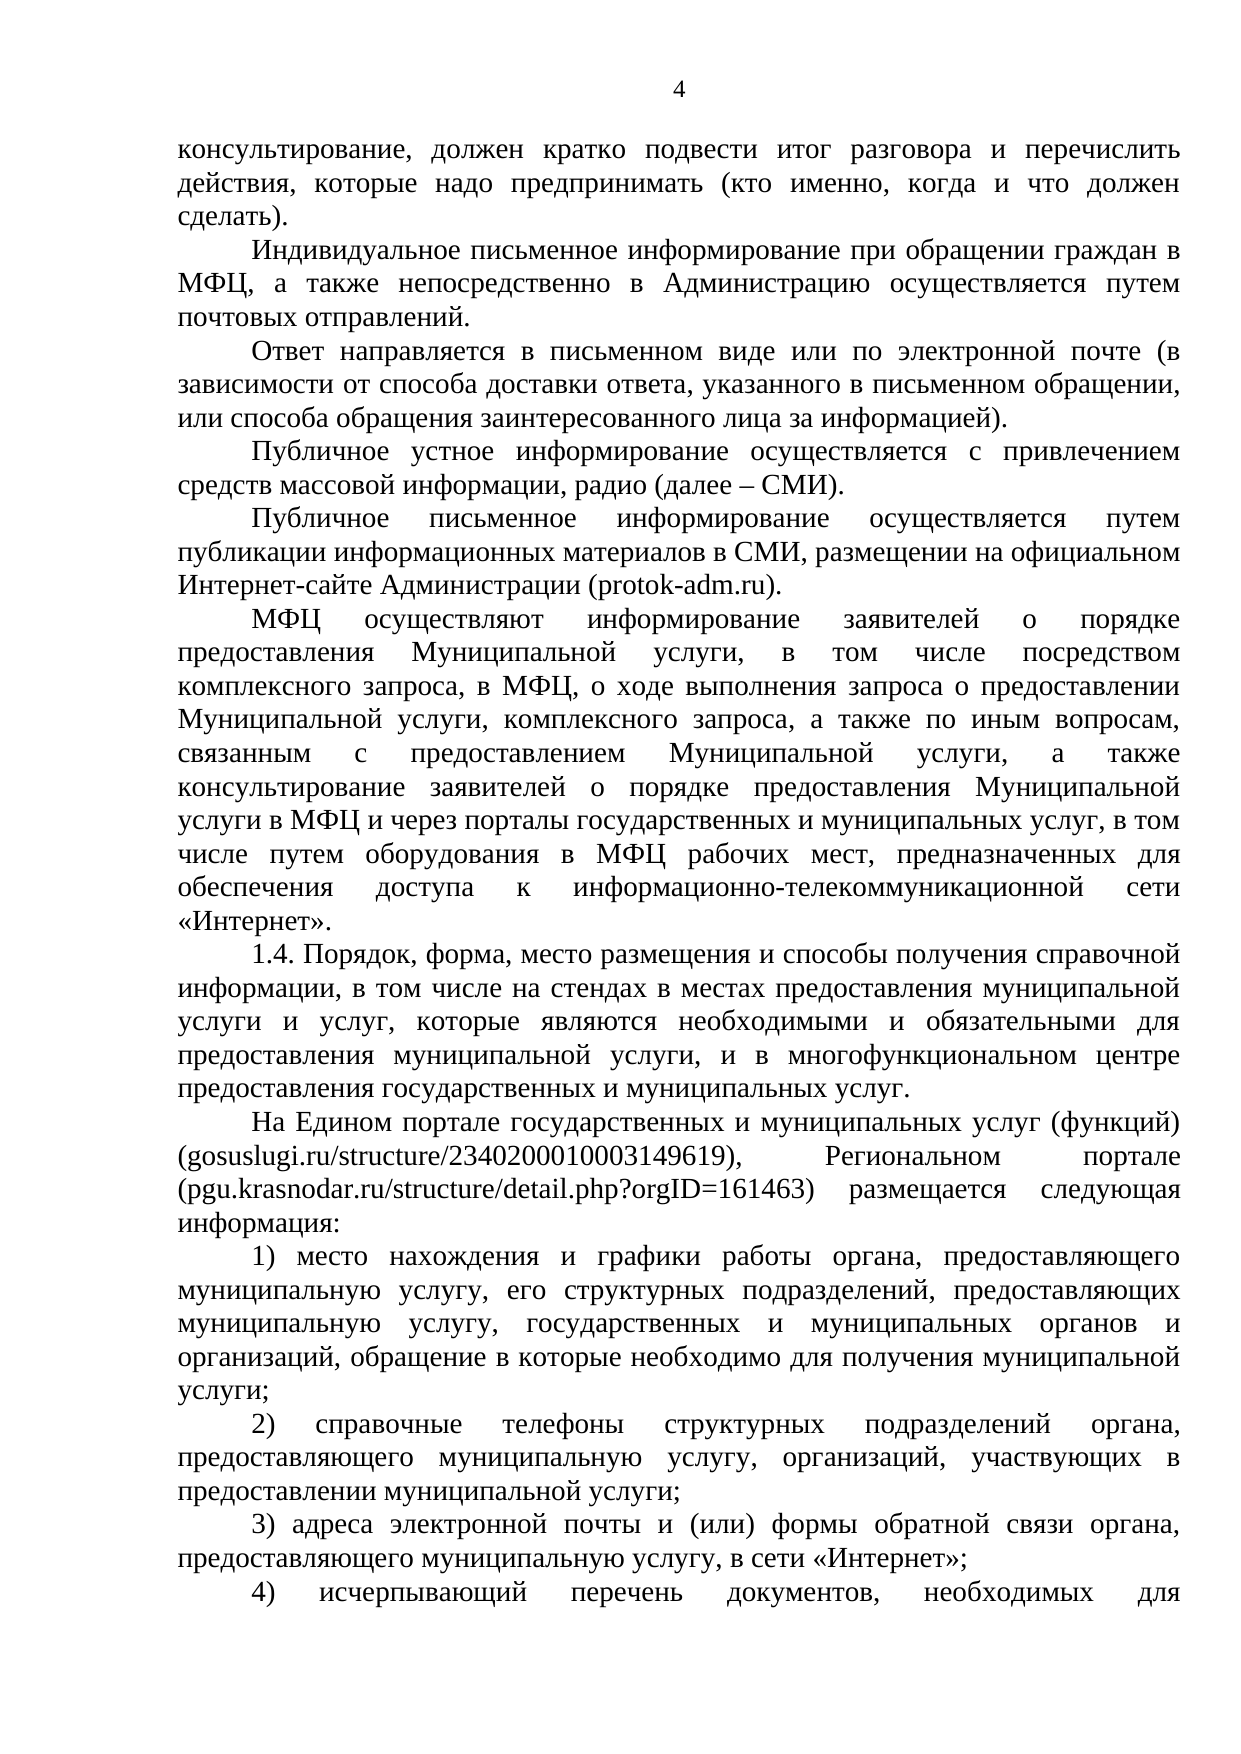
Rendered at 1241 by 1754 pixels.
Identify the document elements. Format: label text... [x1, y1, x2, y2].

text Ответ направляется в письменном виде или по электронной почте (в зависимости от способа доставки ответа, указанного в письменном обращении, или способа обращения заинтересованного лица за информацией). [177, 333, 1181, 433]
text МФЦ осуществляют информирование заявителей о порядке предоставления Муниципальной услуги, в том числе посредством комплексного запроса, в МФЦ, о ходе выполнения запроса о предоставлении Муниципальной услуги, комплексного запроса, а также по иным вопросам, связанным с предоставлением Муниципальной услуги, а также консультирование заявителей о порядке предоставления Муниципальной услуги в МФЦ и через порталы государственных и муниципальных услуг, в том числе путем оборудования в МФЦ рабочих мест, предназначенных для обеспечения доступа к информационно-телекоммуникационной сети «Интернет». [177, 601, 1181, 936]
text 2) справочные телефоны структурных подразделений органа, предоставляющего муниципальную услугу, организаций, участвующих в предоставлении муниципальной услуги; [177, 1406, 1181, 1507]
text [177, 1574, 1181, 1607]
text Индивидуальное письменное информирование при обращении граждан в МФЦ, а также непосредственно в Администрацию осуществляется путем почтовых отправлений. [177, 232, 1181, 333]
text Публичное устное информирование осуществляется с привлечением средств массовой информации, радио (далее – СМИ). [177, 433, 1181, 500]
text Публичное письменное информирование осуществляется путем публикации информационных материалов в СМИ, размещении на официальном Интернет-сайте Администрации (protok-adm.ru). [177, 500, 1181, 601]
text 1.4. Порядок, форма, место размещения и способы получения справочной информации, в том числе на стендах в местах предоставления муниципальной услуги и услуг, которые являются необходимыми и обязательными для предоставления муниципальной услуги, и в многофункциональном центре предоставления государственных и муниципальных услуг. [177, 936, 1181, 1104]
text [177, 131, 1181, 232]
text На Едином портале государственных и муниципальных услуг (функций) (gosuslugi.ru/structure/2340200010003149619), Региональном портале (pgu.krasnodar.ru/structure/detail.php?orgID=161463) размещается следующая информация: [177, 1104, 1181, 1238]
text 3) адреса электронной почты и (или) формы обратной связи органа, предоставляющего муниципальную услугу, в сети «Интернет»; [177, 1507, 1181, 1574]
text 1) место нахождения и графики работы органа, предоставляющего муниципальную услугу, его структурных подразделений, предоставляющих муниципальную услугу, государственных и муниципальных органов и организаций, обращение в которые необходимо для получения муниципальной услуги; [177, 1238, 1181, 1406]
